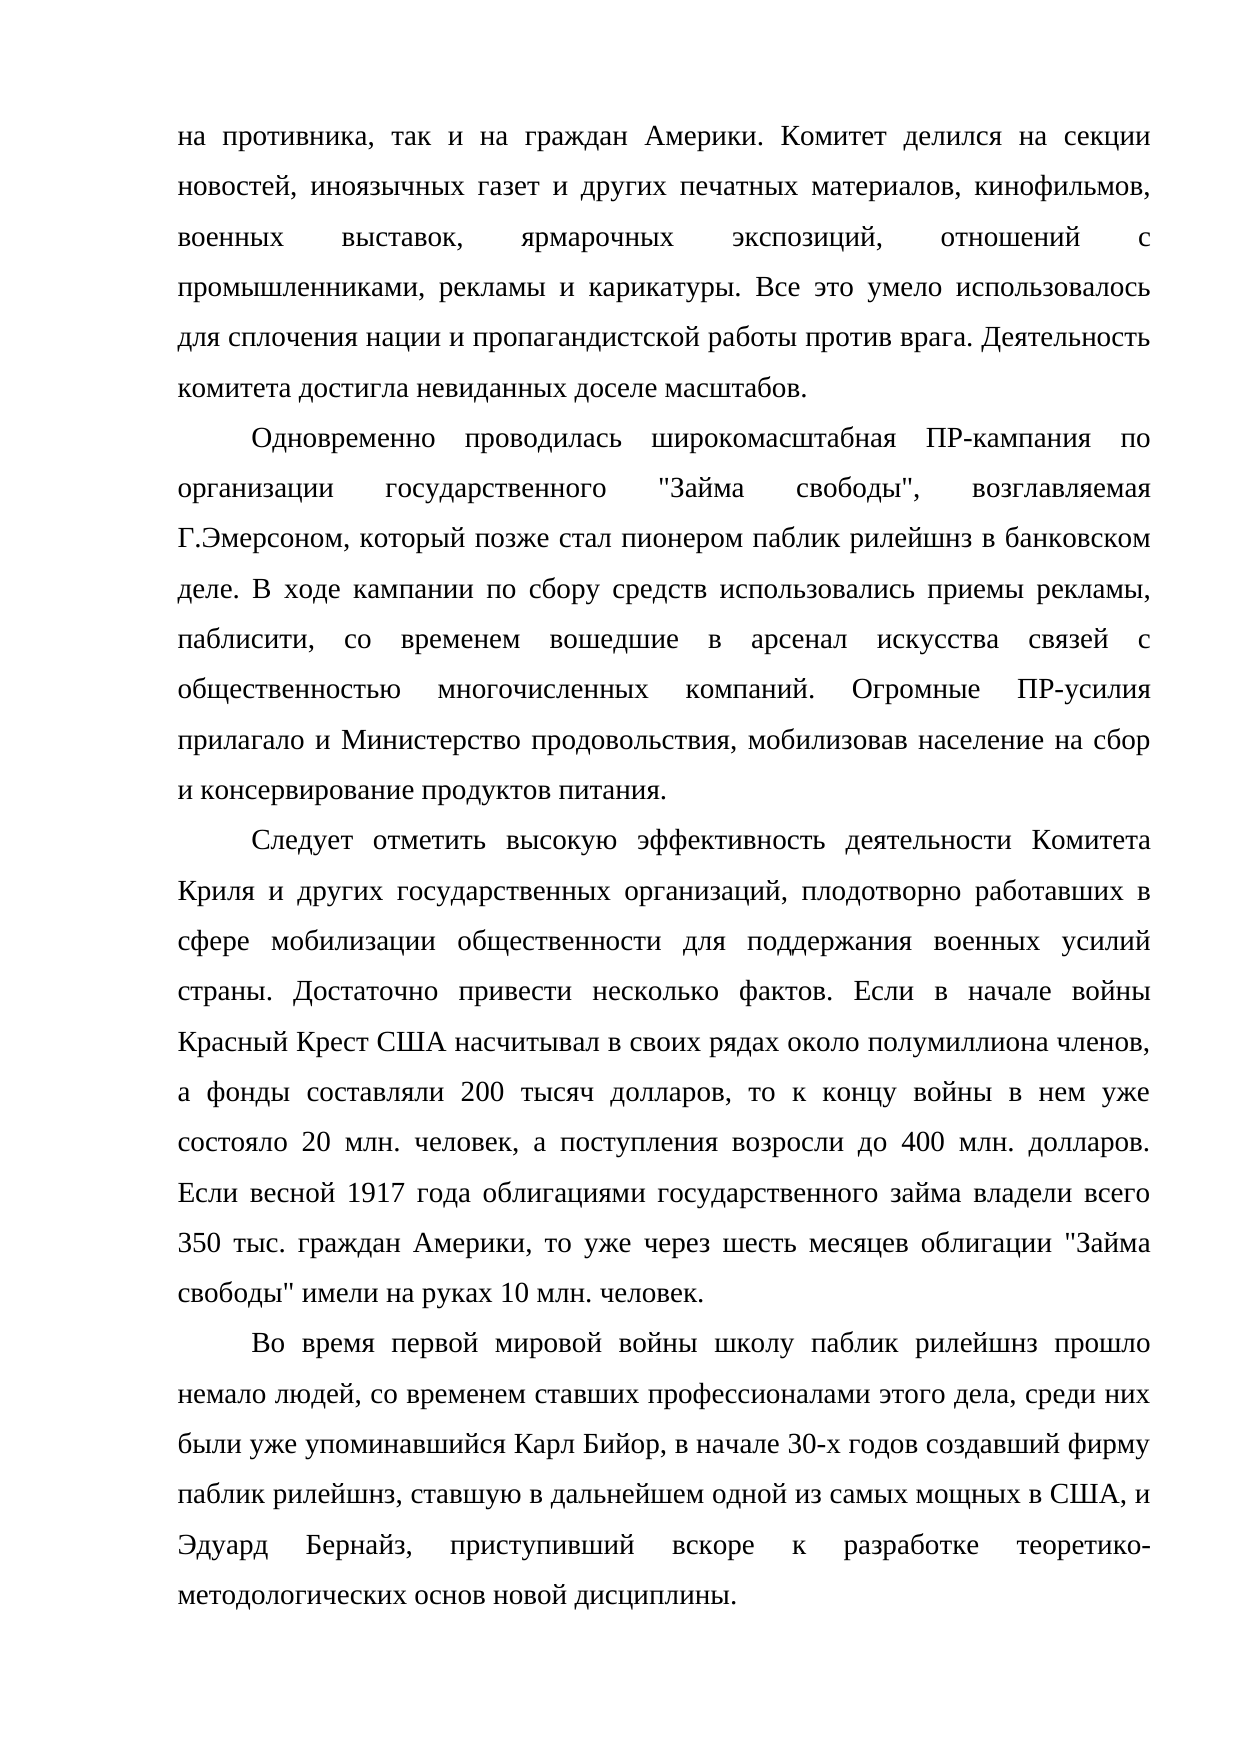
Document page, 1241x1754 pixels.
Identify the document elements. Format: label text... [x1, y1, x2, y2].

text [177, 118, 1152, 403]
text Во время первой мировой войны школу паблик рилейшнз прошло немало людей, со временем ставших профессионалами этого дела, среди них были уже упоминавшийся Карл Бийор, в начале 30-х годов создавший фирму паблик рилейшнз, ставшую в дальнейшем одной из самых мощных в США, и Эдуард Бернайз, приступивший вскоре к разработке теоретико-методологических основ новой дисциплины. [177, 1326, 1152, 1611]
text Одновременно проводилась широкомасштабная ПР-кампания по организации государственного "Займа свободы", возглавляемая Г.Эмерсоном, который позже стал пионером паблик рилейшнз в банковском деле. В ходе кампании по сбору средств использовались приемы рекламы, паблисити, со временем вошедшие в арсенал искусства связей с общественностью многочисленных компаний. Огромные ПР-усилия прилагало и Министерство продовольствия, мобилизовав население на сбор и консервирование продуктов питания. [177, 420, 1152, 806]
text Следует отметить высокую эффективность деятельности Комитета Криля и других государственных организаций, плодотворно работавших в сфере мобилизации общественности для поддержания военных усилий страны. Достаточно привести несколько фактов. Если в начале войны Красный Крест США насчитывал в своих рядах около полумиллиона членов, а фонды составляли 200 тысяч долларов, то к концу войны в нем уже состояло 20 млн. человек, а поступления возросли до 400 млн. долларов. Если весной 1917 года облигациями государственного займа владели всего 350 тыс. граждан Америки, то уже через шесть месяцев облигации "Займа свободы" имели на руках 10 млн. человек. [177, 822, 1152, 1309]
